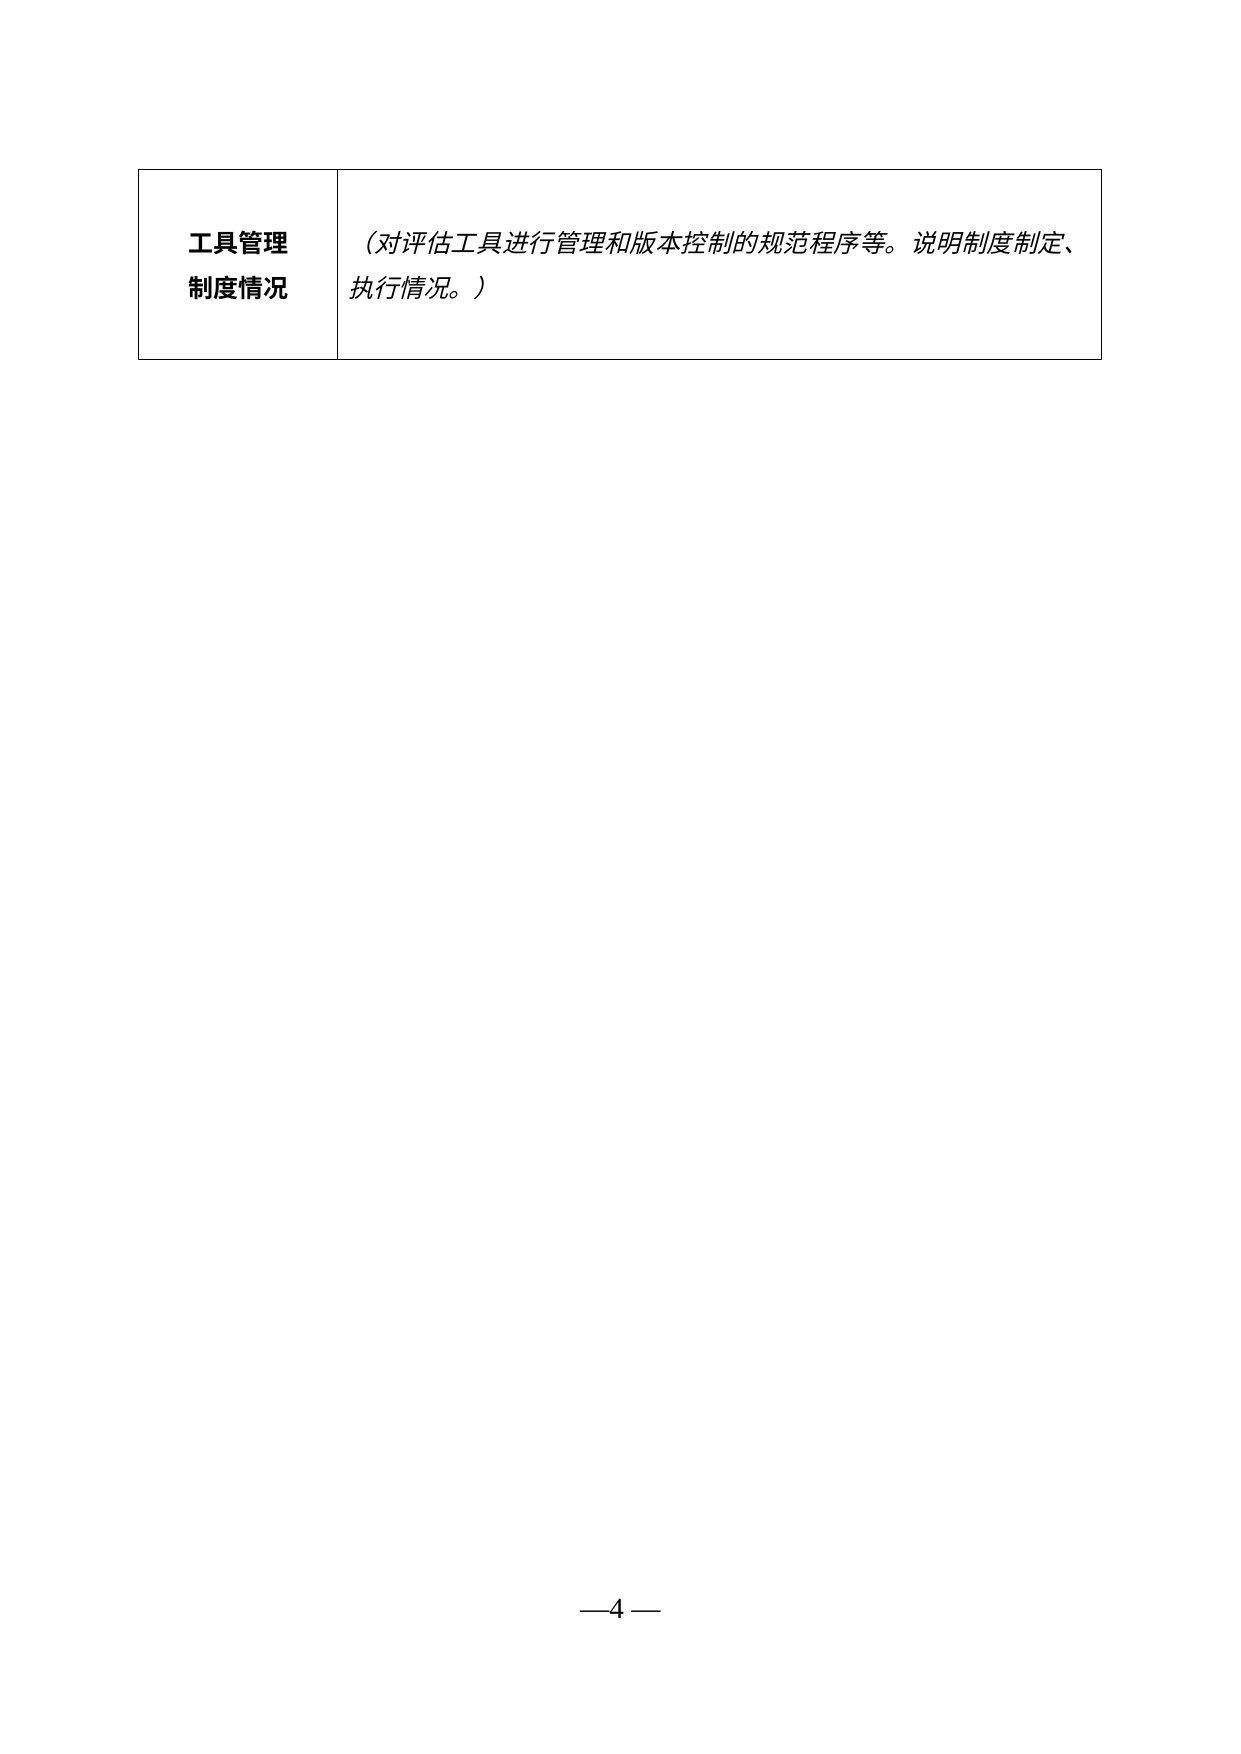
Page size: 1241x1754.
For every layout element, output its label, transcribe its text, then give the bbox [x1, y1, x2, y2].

table_cell 工具管理 制度情况 [139, 170, 337, 359]
table_cell （对评估工具进行管理和版本控制的规范程序等。说明制度制定、执行情况。） [338, 170, 1101, 359]
